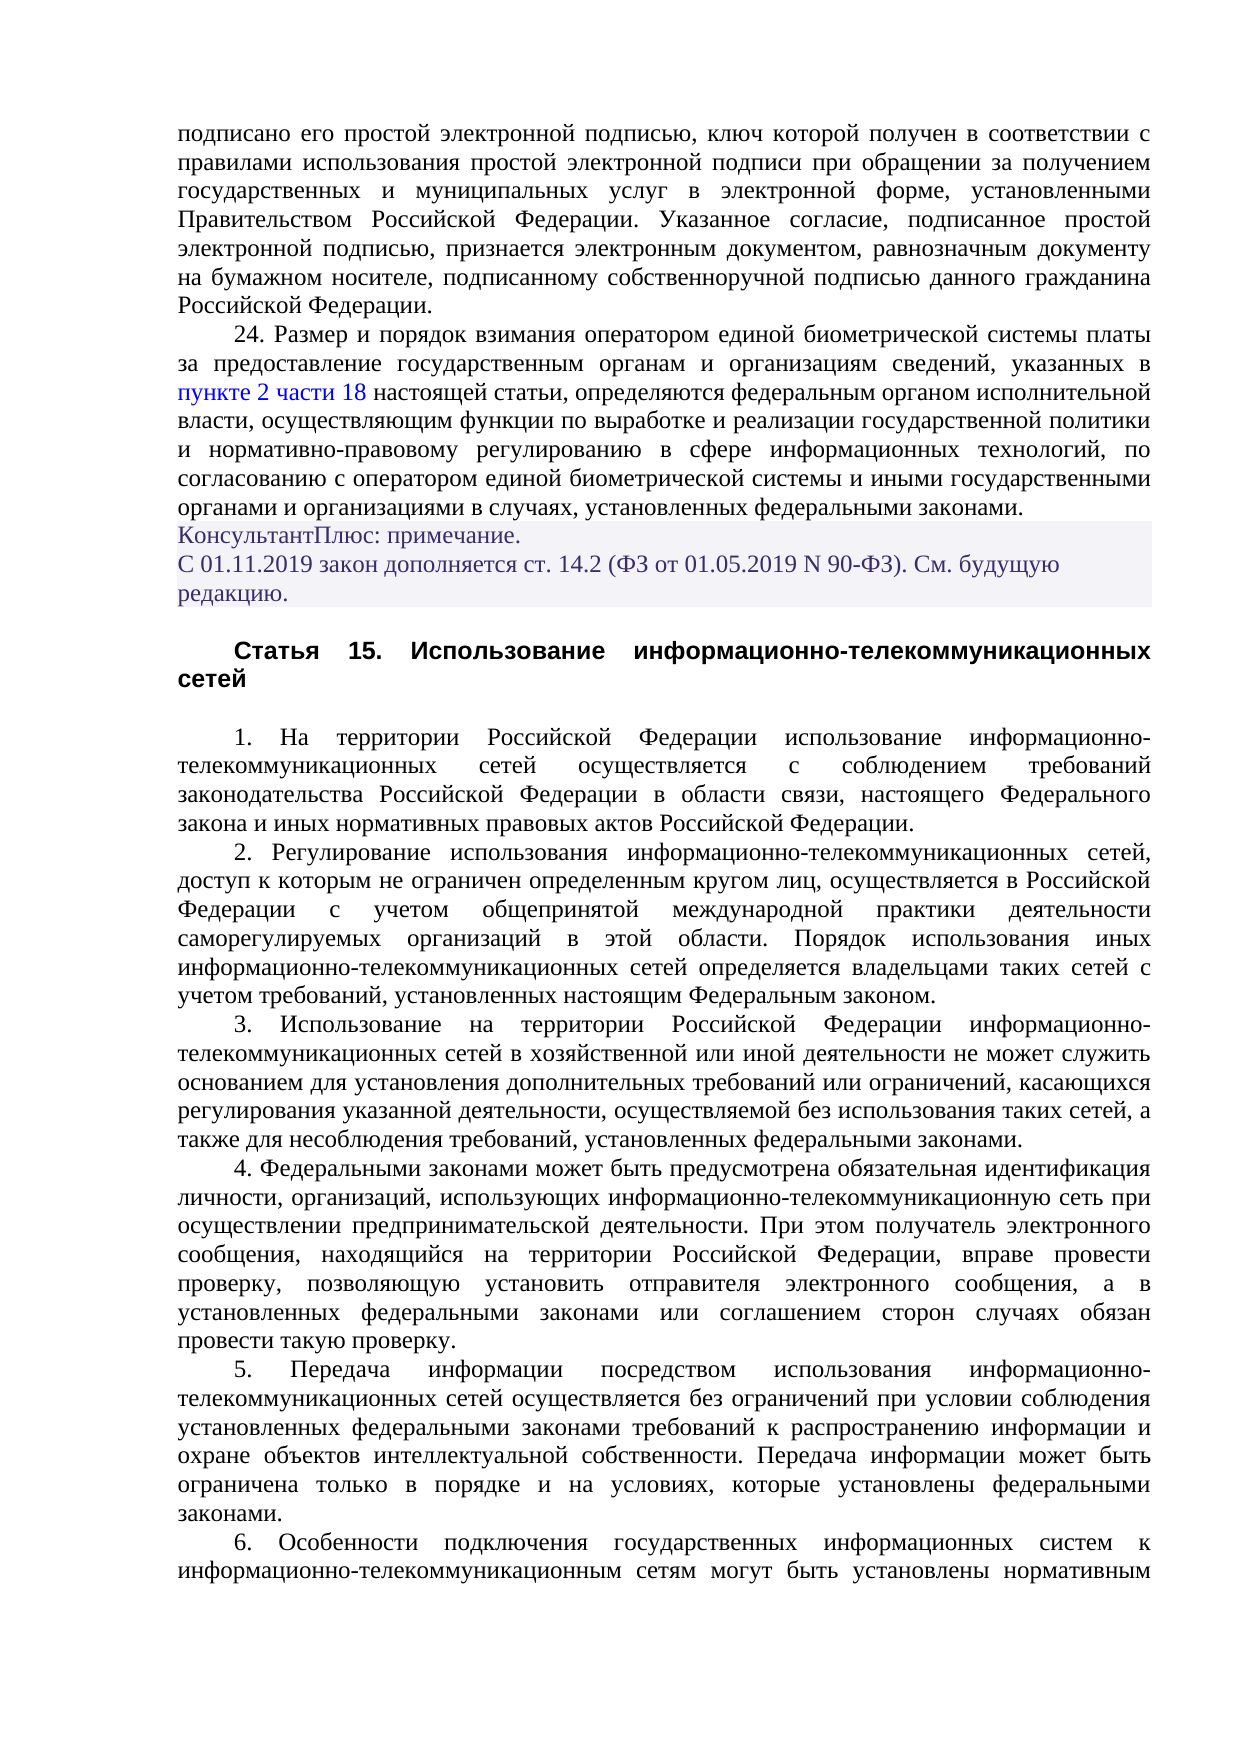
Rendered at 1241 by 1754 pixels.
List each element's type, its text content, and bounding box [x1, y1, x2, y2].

text 1. На территории Российской Федерации использование информационно-телекоммуникационных сетей осуществляется с соблюдением требований законодательства Российской Федерации в области связи, настоящего Федерального закона и иных нормативных правовых актов Российской Федерации. [177, 722, 1152, 837]
text 4. Федеральными законами может быть предусмотрена обязательная идентификация личности, организаций, использующих информационно-телекоммуникационную сеть при осуществлении предпринимательской деятельности. При этом получатель электронного сообщения, находящийся на территории Российской Федерации, вправе провести проверку, позволяющую установить отправителя электронного сообщения, а в установленных федеральными законами или соглашением сторон случаях обязан провести такую проверку. [177, 1153, 1152, 1354]
text 24. Размер и порядок взимания оператором единой биометрической системы платы за предоставление государственным органам и организациям сведений, указанных в пункте 2 части 18 настоящей статьи, определяются федеральным органом исполнительной власти, осуществляющим функции по выработке и реализации государственной политики и нормативно-правовому регулированию в сфере информационных технологий, по согласованию с оператором единой биометрической системы и иными государственными органами и организациями в случаях, установленных федеральными законами. [177, 319, 1152, 521]
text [177, 118, 1152, 319]
text 5. Передача информации посредством использования информационно-телекоммуникационных сетей осуществляется без ограничений при условии соблюдения установленных федеральными законами требований к распространению информации и охране объектов интеллектуальной собственности. Передача информации может быть ограничена только в порядке и на условиях, которые установлены федеральными законами. [177, 1354, 1152, 1527]
text КонсультантПлюс: примечание. [177, 521, 1152, 549]
text С 01.11.2019 закон дополняется ст. 14.2 (ФЗ от 01.05.2019 N 90-ФЗ). См. будущую редакцию. [177, 549, 1152, 607]
text 3. Использование на территории Российской Федерации информационно-телекоммуникационных сетей в хозяйственной или иной деятельности не может служить основанием для установления дополнительных требований или ограничений, касающихся регулирования указанной деятельности, осуществляемой без использования таких сетей, а также для несоблюдения требований, установленных федеральными законами. [177, 1009, 1152, 1153]
text 2. Регулирование использования информационно-телекоммуникационных сетей, доступ к которым не ограничен определенным кругом лиц, осуществляется в Российской Федерации с учетом общепринятой международной практики деятельности саморегулируемых организаций в этой области. Порядок использования иных информационно-телекоммуникационных сетей определяется владельцами таких сетей с учетом требований, установленных настоящим Федеральным законом. [177, 837, 1152, 1009]
text Статья 15. Использование информационно-телекоммуникационных сетей [177, 636, 1152, 693]
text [177, 1527, 1152, 1584]
